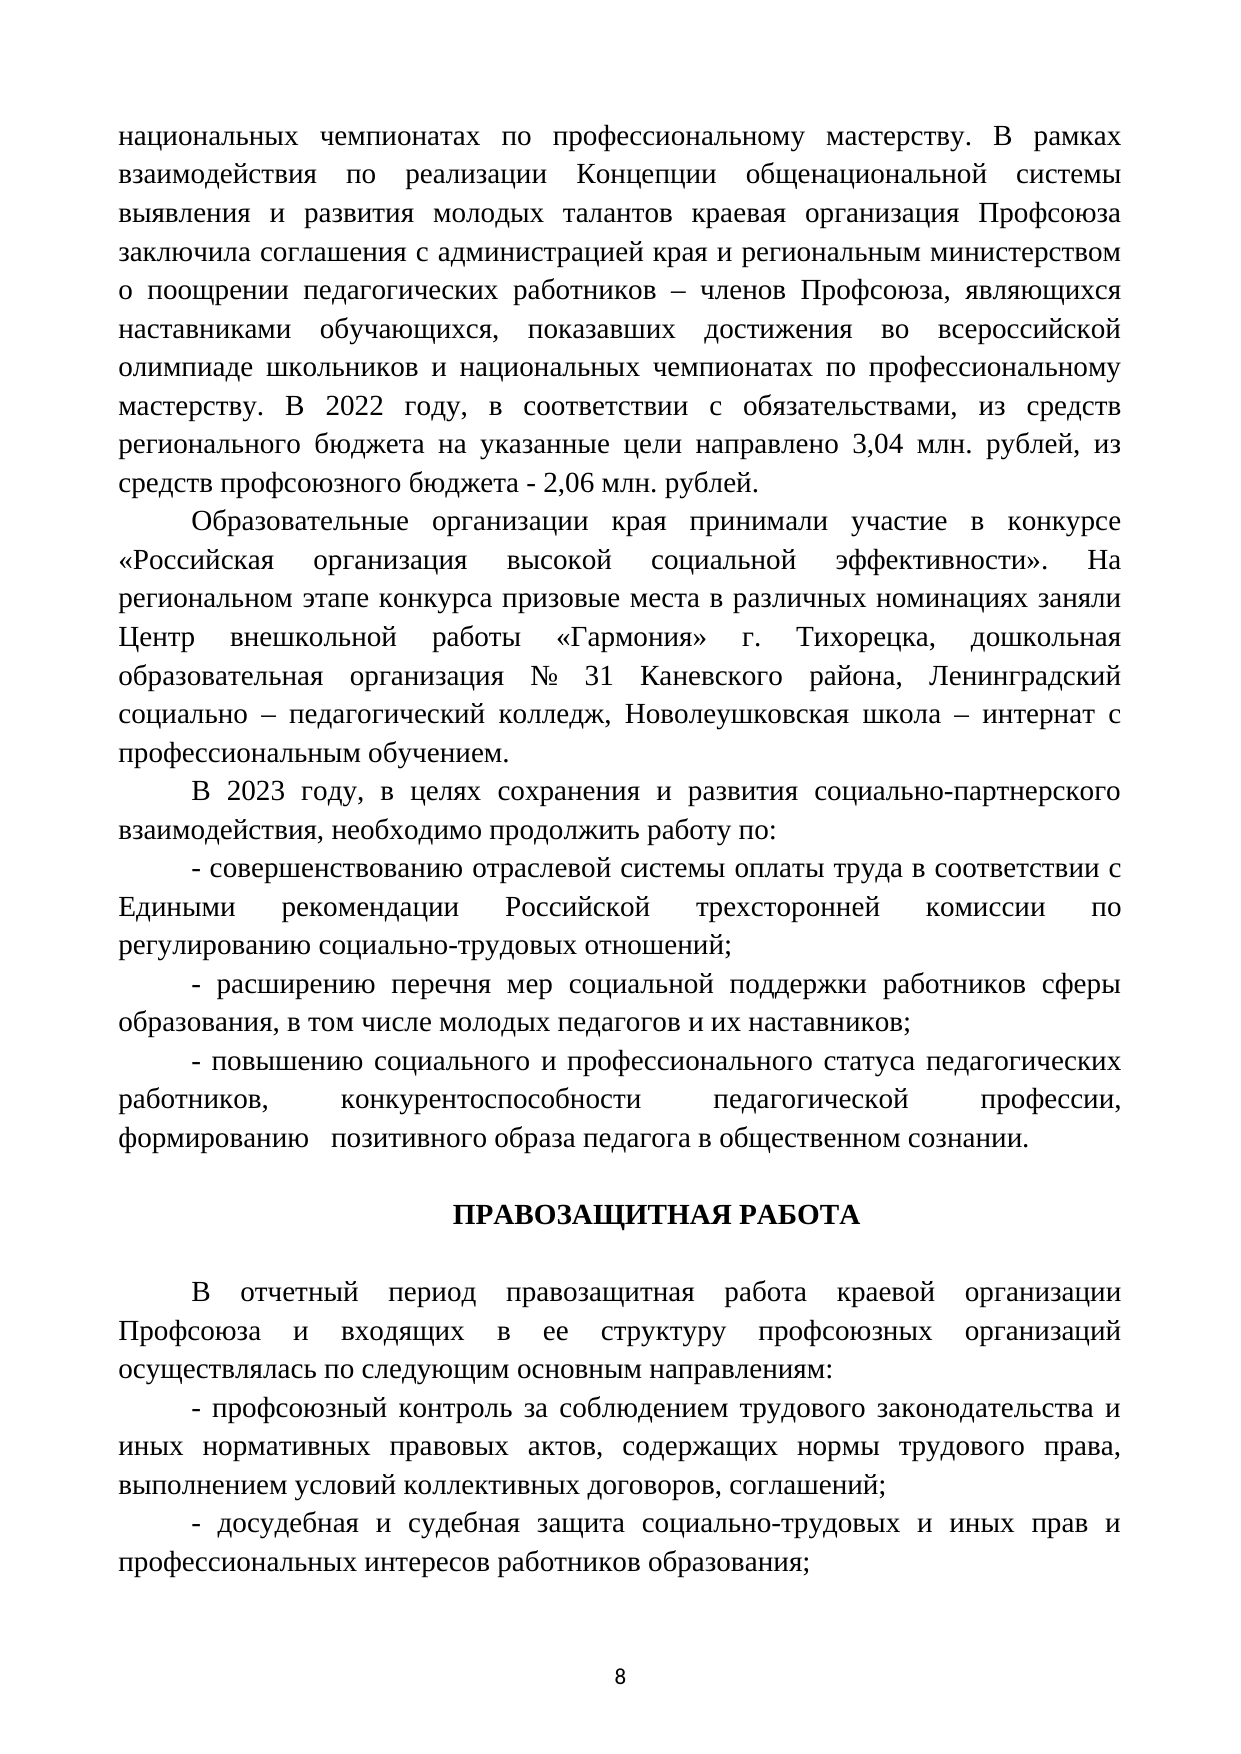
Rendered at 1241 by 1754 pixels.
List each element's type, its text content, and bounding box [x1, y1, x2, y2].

text В отчетный период правозащитная работа краевой организации Профсоюза и входящих в ее структуру профсоюзных организаций осуществлялась по следующим основным направлениям: [118, 1274, 1122, 1385]
text - досудебная и судебная защита социально-трудовых и иных прав и профессиональных интересов работников образования; [118, 1506, 1122, 1578]
text - расширению перечня мер социальной поддержки работников сферы образования, в том числе молодых педагогов и их наставников; [118, 966, 1122, 1038]
text В 2023 году, в целях сохранения и развития социально-партнерского взаимодействия, необходимо продолжить работу по: [118, 773, 1122, 845]
text - профсоюзный контроль за соблюдением трудового законодательства и иных нормативных правовых актов, содержащих нормы трудового права, выполнением условий коллективных договоров, соглашений; [118, 1390, 1122, 1501]
text Образовательные организации края принимали участие в конкурсе «Российская организация высокой социальной эффективности». На региональном этапе конкурса призовые места в различных номинациях заняли Центр внешкольной работы «Гармония» г. Тихорецка, дошкольная образовательная организация № 31 Каневского района, Ленинградский социально – педагогический колледж, Новолеушковская школа – интернат с профессиональным обучением. [118, 503, 1122, 768]
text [118, 118, 1122, 498]
text ПРАВОЗАЩИТНАЯ РАБОТА [118, 1197, 1122, 1231]
text - повышению социального и профессионального статуса педагогических работников, конкурентоспособности педагогической профессии, формированию позитивного образа педагога в общественном сознании. [118, 1043, 1122, 1154]
text - совершенствованию отраслевой системы оплаты труда в соответствии с Едиными рекомендации Российской трехсторонней комиссии по регулированию социально-трудовых отношений; [118, 850, 1122, 961]
